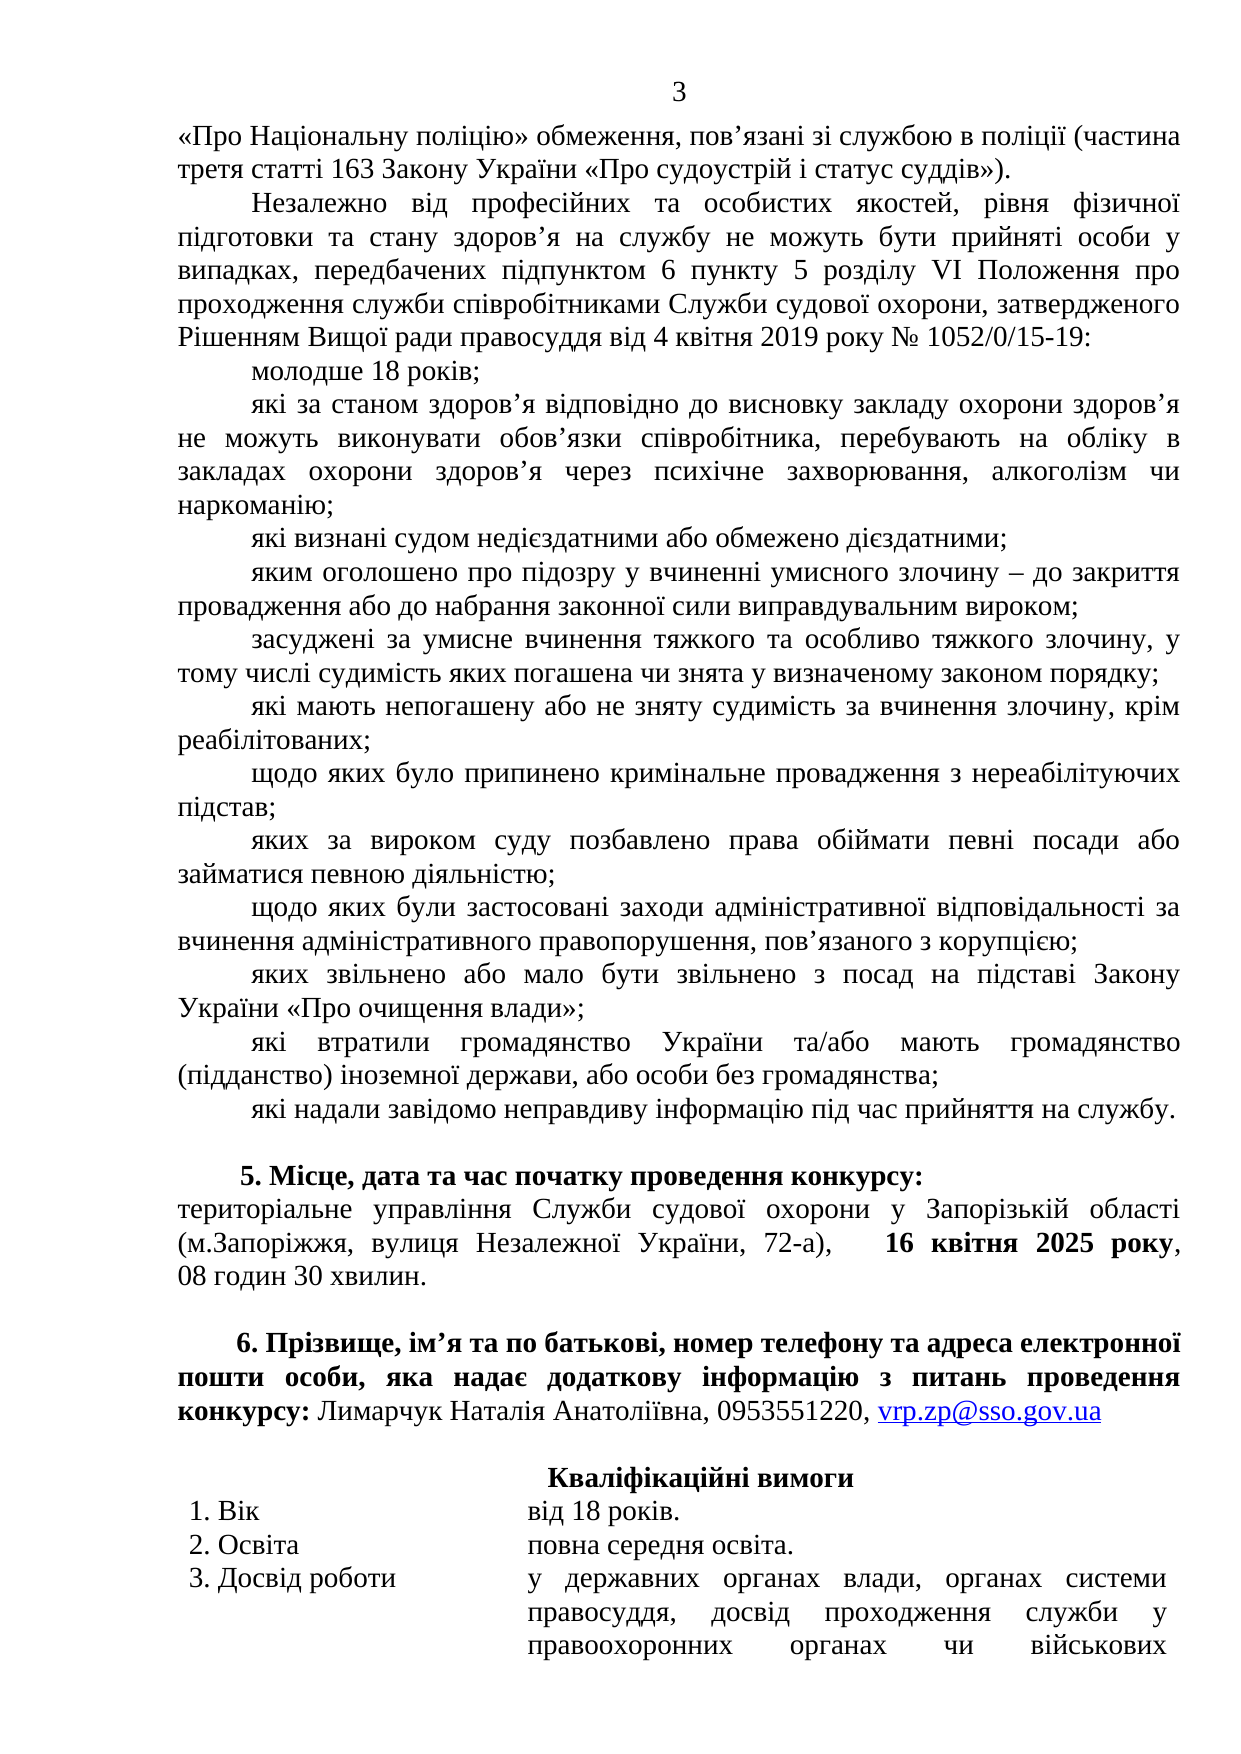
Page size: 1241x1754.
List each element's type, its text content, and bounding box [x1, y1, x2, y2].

text територіальне управління Служби судової охорони у Запорізькій області (м.Запоріжжя, вулиця Незалежної України, 72-а), 16 квітня 2025 року, 08 годин 30 хвилин. [177, 1191, 1181, 1292]
text які втратили громадянство України та/або мають громадянство (підданство) іноземної держави, або особи без громадянства; [177, 1024, 1181, 1091]
text 5. Місце, дата та час початку проведення конкурсу: [177, 1158, 1181, 1191]
text які мають непогашену або не зняту судимість за вчинення злочину, крім реабілітованих; [177, 688, 1181, 755]
text щодо яких були застосовані заходи адміністративної відповідальності за вчинення адміністративного правопорушення, пов’язаного з корупцією; [177, 889, 1181, 957]
text яких звільнено або мало бути звільнено з посад на підставі Закону України «Про очищення влади»; [177, 957, 1181, 1024]
text 6. Прізвище, ім’я та по батькові, номер телефону та адреса електронної пошти особи, яка надає додаткову інформацію з питань проведення конкурсу: Лимарчук Наталія Анатоліївна, 0953551220, vrp.zp@sso.gov.ua [177, 1326, 1181, 1426]
text молодше 18 років; [177, 353, 1181, 386]
text щодо яких було припинено кримінальне провадження з нереабілітуючих підстав; [177, 755, 1181, 822]
text які за станом здоров’я відповідно до висновку закладу охорони здоров’я не можуть виконувати обов’язки співробітника, перебувають на обліку в закладах охорони здоров’я через психічне захворювання, алкоголізм чи наркоманію; [177, 386, 1181, 521]
text яких за вироком суду позбавлено права обіймати певні посади або займатися певною діяльністю; [177, 822, 1181, 889]
text які надали завідомо неправдиву інформацію під час прийняття на службу. [177, 1091, 1181, 1124]
text Незалежно від професійних та особистих якостей, рівня фізичної підготовки та стану здоров’я на службу не можуть бути прийняті особи у випадках, передбачених підпунктом 6 пункту 5 розділу VI Положення про проходження служби співробітниками Служби судової охорони, затвердженого Рішенням Вищої ради правосуддя від 4 квітня 2019 року № 1052/0/15-19: [177, 185, 1181, 353]
text які визнані судом недієздатними або обмежено дієздатними; [177, 521, 1181, 554]
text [177, 118, 1181, 185]
text засуджені за умисне вчинення тяжкого та особливо тяжкого злочину, у тому числі судимість яких погашена чи знята у визначеному законом порядку; [177, 621, 1181, 688]
text яким оголошено про підозру у вчиненні умисного злочину – до закриття провадження або до набрання законної сили виправдувальним вироком; [177, 554, 1181, 621]
table_header [166, 1426, 1193, 1661]
